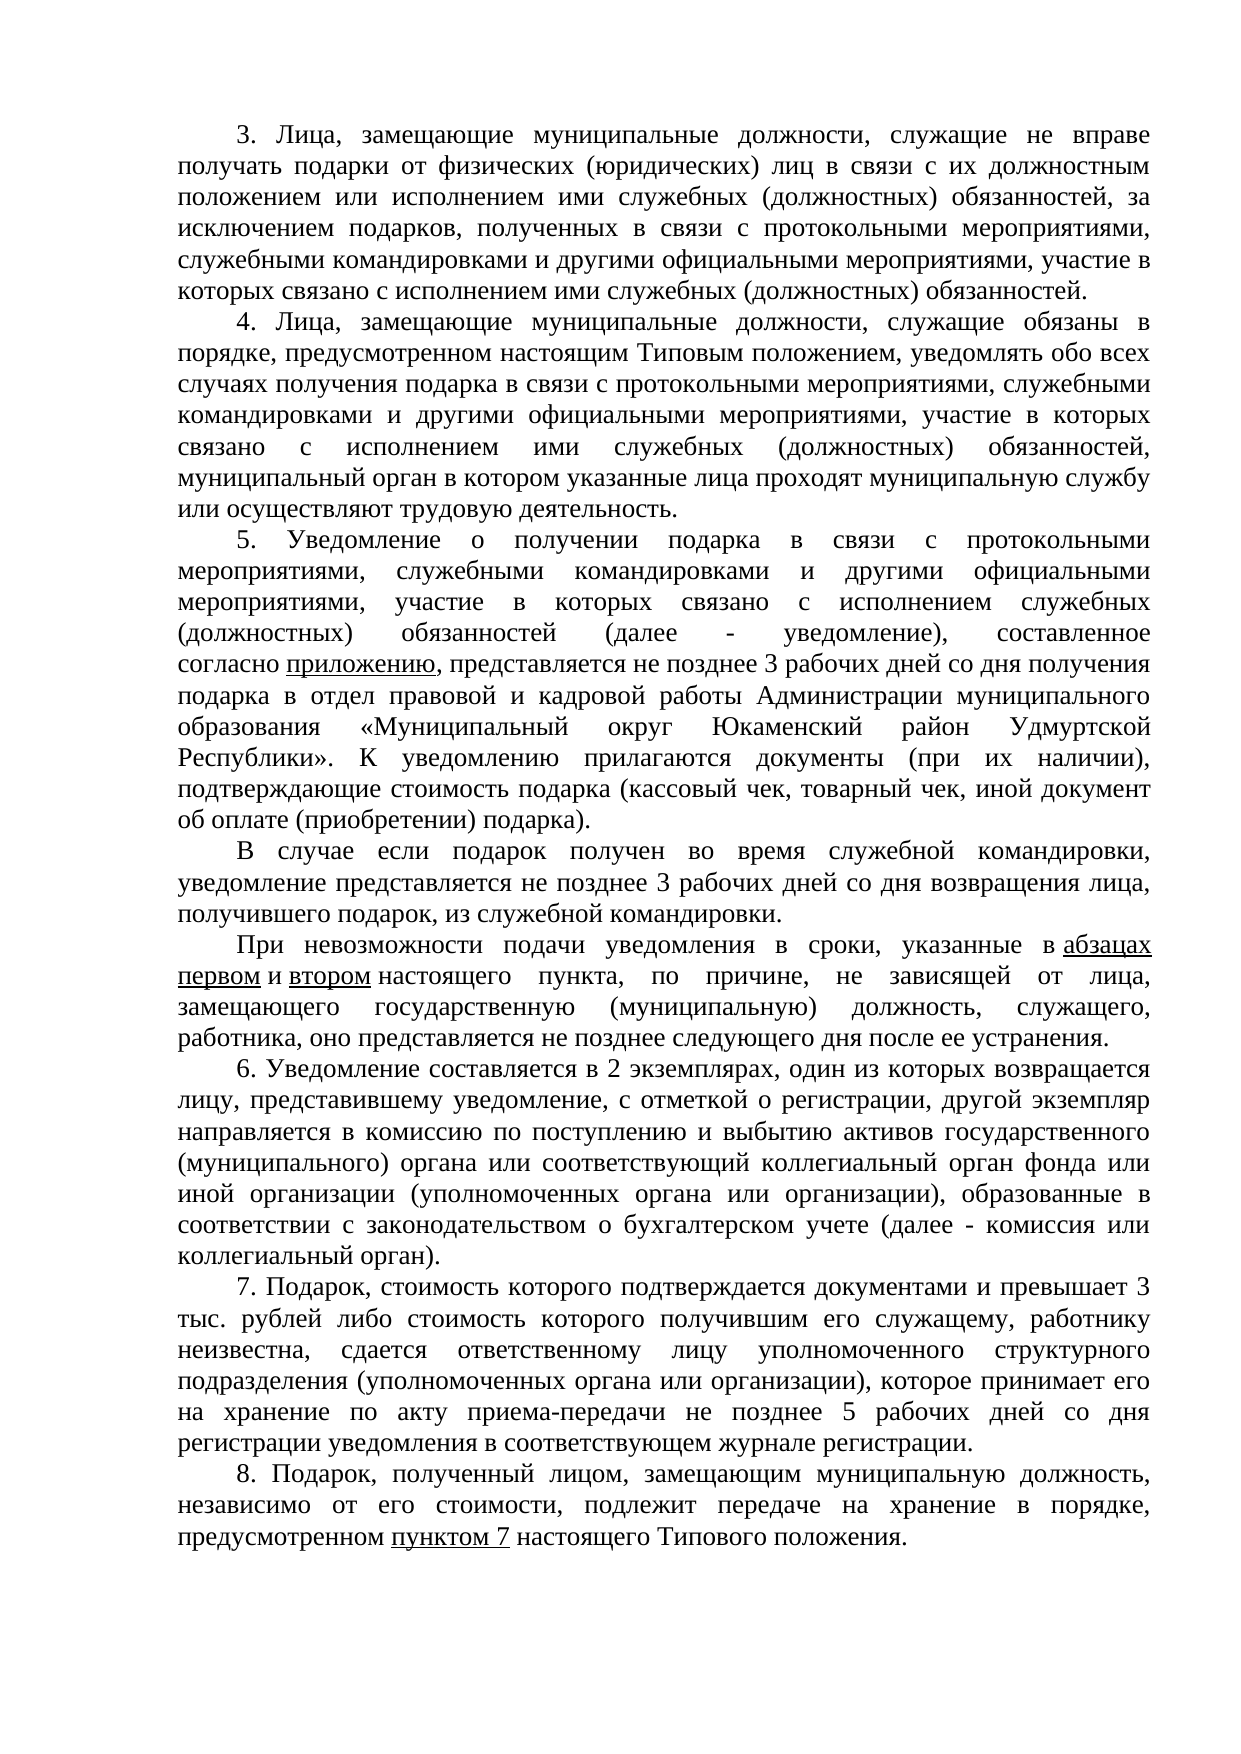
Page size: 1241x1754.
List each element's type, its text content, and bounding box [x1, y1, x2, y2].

text При невозможности подачи уведомления в сроки, указанные в абзацах первом и втором настоящего пункта, по причине, не зависящей от лица, замещающего государственную (муниципальную) должность, служащего, работника, оно представляется не позднее следующего дня после ее устранения. [177, 928, 1152, 1052]
text В случае если подарок получен во время служебной командировки, уведомление представляется не позднее 3 рабочих дней со дня возвращения лица, получившего подарок, из служебной командировки. [177, 834, 1152, 928]
text 3. Лица, замещающие муниципальные должности, служащие не вправе получать подарки от физических (юридических) лиц в связи с их должностным положением или исполнением ими служебных (должностных) обязанностей, за исключением подарков, полученных в связи с протокольными мероприятиями, служебными командировками и другими официальными мероприятиями, участие в которых связано с исполнением ими служебных (должностных) обязанностей. [177, 118, 1152, 305]
text 6. Уведомление составляется в 2 экземплярах, один из которых возвращается лицу, представившему уведомление, с отметкой о регистрации, другой экземпляр направляется в комиссию по поступлению и выбытию активов государственного (муниципального) органа или соответствующий коллегиальный орган фонда или иной организации (уполномоченных органа или организации), образованные в соответствии с законодательством о бухгалтерском учете (далее - комиссия или коллегиальный орган). [177, 1052, 1152, 1271]
text 5. Уведомление о получении подарка в связи с протокольными мероприятиями, служебными командировками и другими официальными мероприятиями, участие в которых связано с исполнением служебных (должностных) обязанностей (далее - уведомление), составленное согласно приложению, представляется не позднее 3 рабочих дней со дня получения подарка в отдел правовой и кадровой работы Администрации муниципального образования «Муниципальный округ Юкаменский район Удмуртской Республики». К уведомлению прилагаются документы (при их наличии), подтверждающие стоимость подарка (кассовый чек, товарный чек, иной документ об оплате (приобретении) подарка). [177, 523, 1152, 834]
text 8. Подарок, полученный лицом, замещающим муниципальную должность, независимо от его стоимости, подлежит передаче на хранение в порядке, предусмотренном пунктом 7 настоящего Типового положения. [177, 1457, 1152, 1551]
text 7. Подарок, стоимость которого подтверждается документами и превышает 3 тыс. рублей либо стоимость которого получившим его служащему, работнику неизвестна, сдается ответственному лицу уполномоченного структурного подразделения (уполномоченных органа или организации), которое принимает его на хранение по акту приема-передачи не позднее 5 рабочих дней со дня регистрации уведомления в соответствующем журнале регистрации. [177, 1271, 1152, 1457]
text 4. Лица, замещающие муниципальные должности, служащие обязаны в порядке, предусмотренном настоящим Типовым положением, уведомлять обо всех случаях получения подарка в связи с протокольными мероприятиями, служебными командировками и другими официальными мероприятиями, участие в которых связано с исполнением ими служебных (должностных) обязанностей, муниципальный орган в котором указанные лица проходят муниципальную службу или осуществляют трудовую деятельность. [177, 305, 1152, 523]
